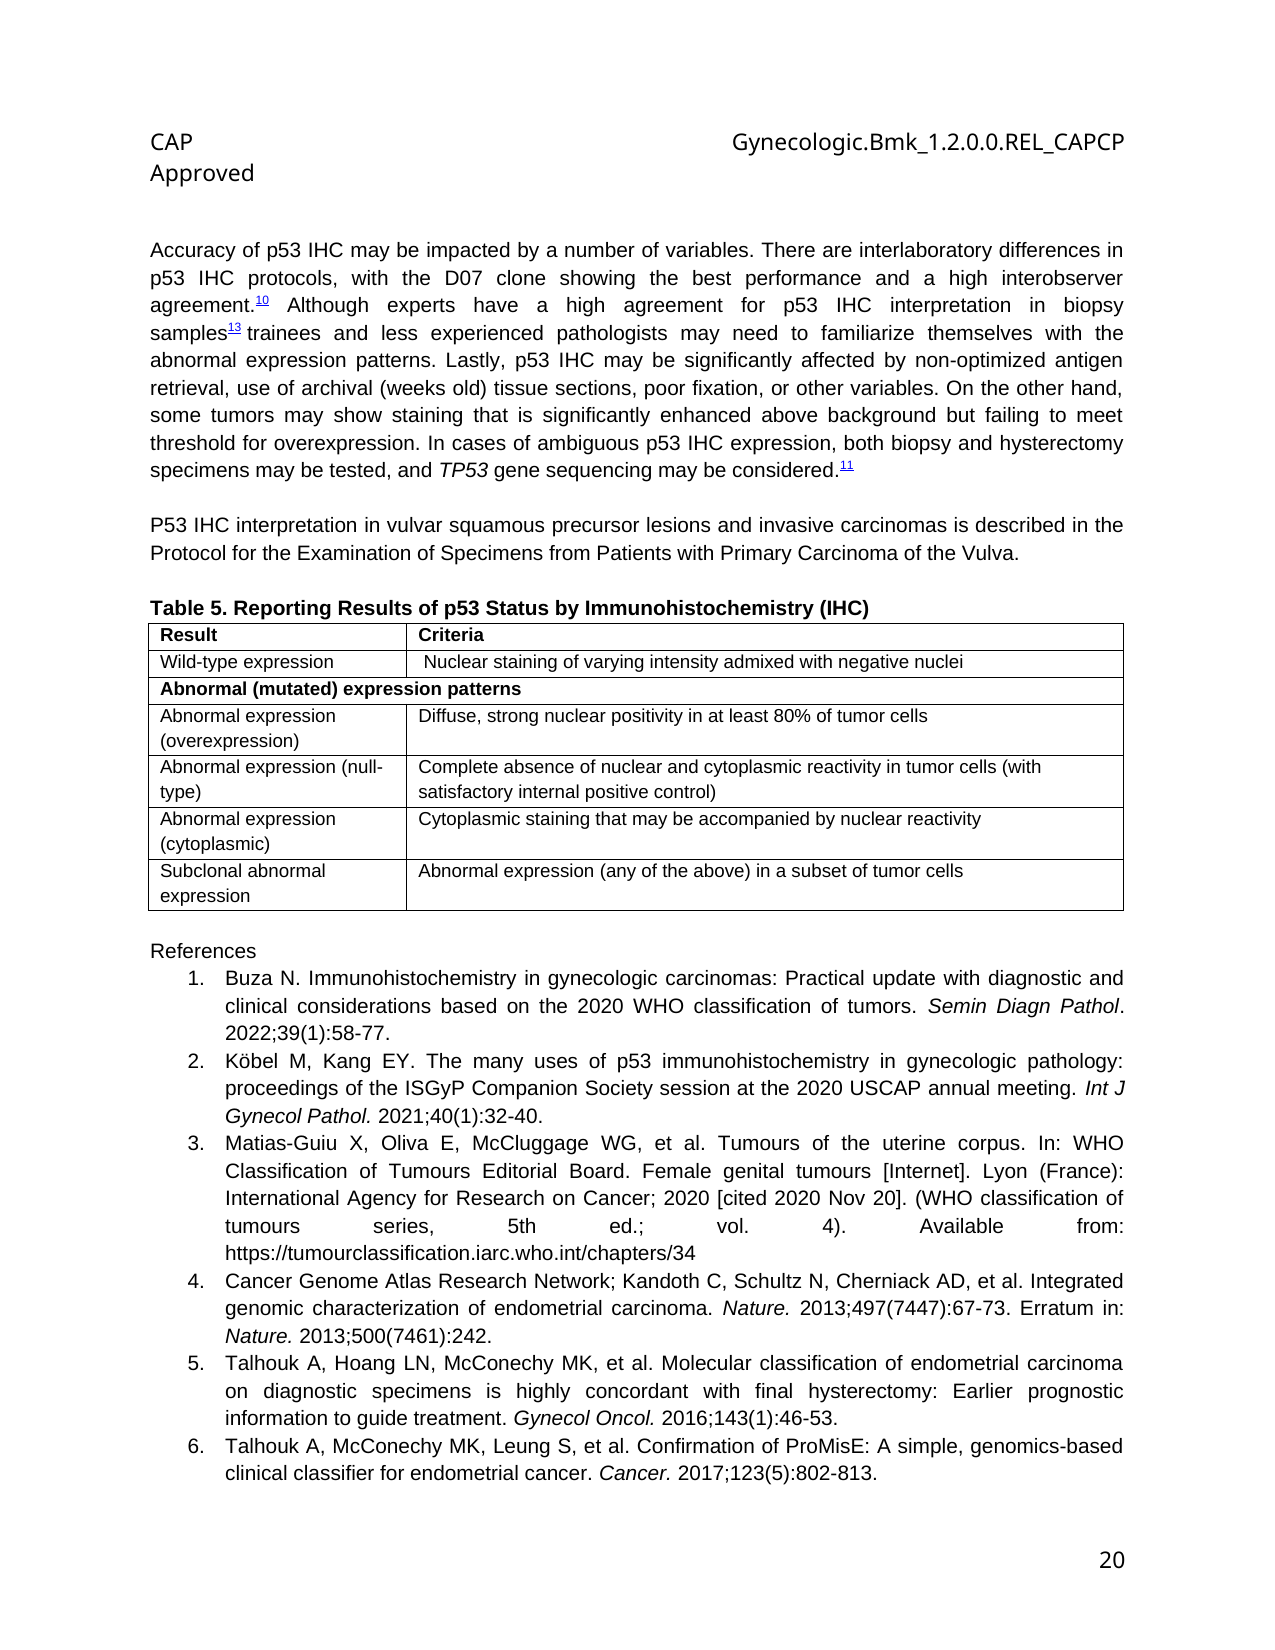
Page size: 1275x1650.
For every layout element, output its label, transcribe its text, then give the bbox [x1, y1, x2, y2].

table_cell Wild-type expression [149, 651, 406, 677]
table_cell Abnormal expression (overexpression) [149, 705, 406, 755]
list Talhouk A, Hoang LN, McConechy MK, et al. Molecular classification of endometrial carcinoma on diagnostic specimens is highly concordant with final hysterectomy: Earlier prognostic information to guide treatment. Gynecol Oncol. 2016;143(1):46-53. [187, 1351, 1125, 1430]
table_cell Abnormal expression (null-type) [149, 756, 406, 807]
table_header Criteria [407, 624, 1123, 650]
list Talhouk A, McConechy MK, Leung S, et al. Confirmation of ProMisE: A simple, genomics-based clinical classifier for endometrial cancer. Cancer. 2017;123(5):802-813. [187, 1434, 1125, 1485]
text Table 5. Reporting Results of p53 Status by Immunohistochemistry (IHC) [150, 595, 1125, 619]
table_cell Nuclear staining of varying intensity admixed with negative nuclei [407, 651, 1123, 677]
table_cell Abnormal expression (any of the above) in a subset of tumor cells [407, 860, 1123, 910]
table_cell Diffuse, strong nuclear positivity in at least 80% of tumor cells [407, 705, 1123, 755]
table_cell Abnormal expression (cytoplasmic) [149, 808, 406, 858]
table_cell Complete absence of nuclear and cytoplasmic reactivity in tumor cells (with satisfactory internal positive control) [407, 756, 1123, 807]
list Köbel M, Kang EY. The many uses of p53 immunohistochemistry in gynecologic pathology: proceedings of the ISGyP Companion Society session at the 2020 USCAP annual meeting. Int J Gynecol Pathol. 2021;40(1):32-40. [187, 1049, 1125, 1128]
text P53 IHC interpretation in vulvar squamous precursor lesions and invasive carcinomas is described in the Protocol for the Examination of Specimens from Patients with Primary Carcinoma of the Vulva. [150, 513, 1125, 564]
text References [150, 939, 1125, 963]
list Buza N. Immunohistochemistry in gynecologic carcinomas: Practical update with diagnostic and clinical considerations based on the 2020 WHO classification of tumors. Semin Diagn Pathol. 2022;39(1):58-77. [187, 966, 1125, 1045]
table_cell Subclonal abnormal expression [149, 860, 406, 910]
list Matias-Guiu X, Oliva E, McCluggage WG, et al. Tumours of the uterine corpus. In: WHO Classification of Tumours Editorial Board. Female genital tumours [Internet]. Lyon (France): International Agency for Research on Cancer; 2020 [cited 2020 Nov 20]. (WHO classification of tumours series, 5th ed.; vol. 4). Available from: https://tumourclassification.iarc.who.int/chapters/34 [187, 1131, 1125, 1265]
table_header Result [149, 624, 406, 650]
list Cancer Genome Atlas Research Network; Kandoth C, Schultz N, Cherniack AD, et al. Integrated genomic characterization of endometrial carcinoma. Nature. 2013;497(7447):67-73. Erratum in: Nature. 2013;500(7461):242. [187, 1269, 1125, 1348]
table_cell Cytoplasmic staining that may be accompanied by nuclear reactivity [407, 808, 1123, 858]
table_cell Abnormal (mutated) expression patterns [149, 678, 1123, 703]
text Accuracy of p53 IHC may be impacted by a number of variables. There are interlaboratory differences in p53 IHC protocols, with the D07 clone showing the best performance and a high interobserver agreement.10 Although experts have a high agreement for p53 IHC interpretation in biopsy samples13 trainees and less experienced pathologists may need to familiarize themselves with the abnormal expression patterns. Lastly, p53 IHC may be significantly affected by non-optimized antigen retrieval, use of archival (weeks old) tissue sections, poor fixation, or other variables. On the other hand, some tumors may show staining that is significantly enhanced above background but failing to meet threshold for overexpression. In cases of ambiguous p53 IHC expression, both biopsy and hysterectomy specimens may be tested, and TP53 gene sequencing may be considered.11 [150, 238, 1125, 482]
